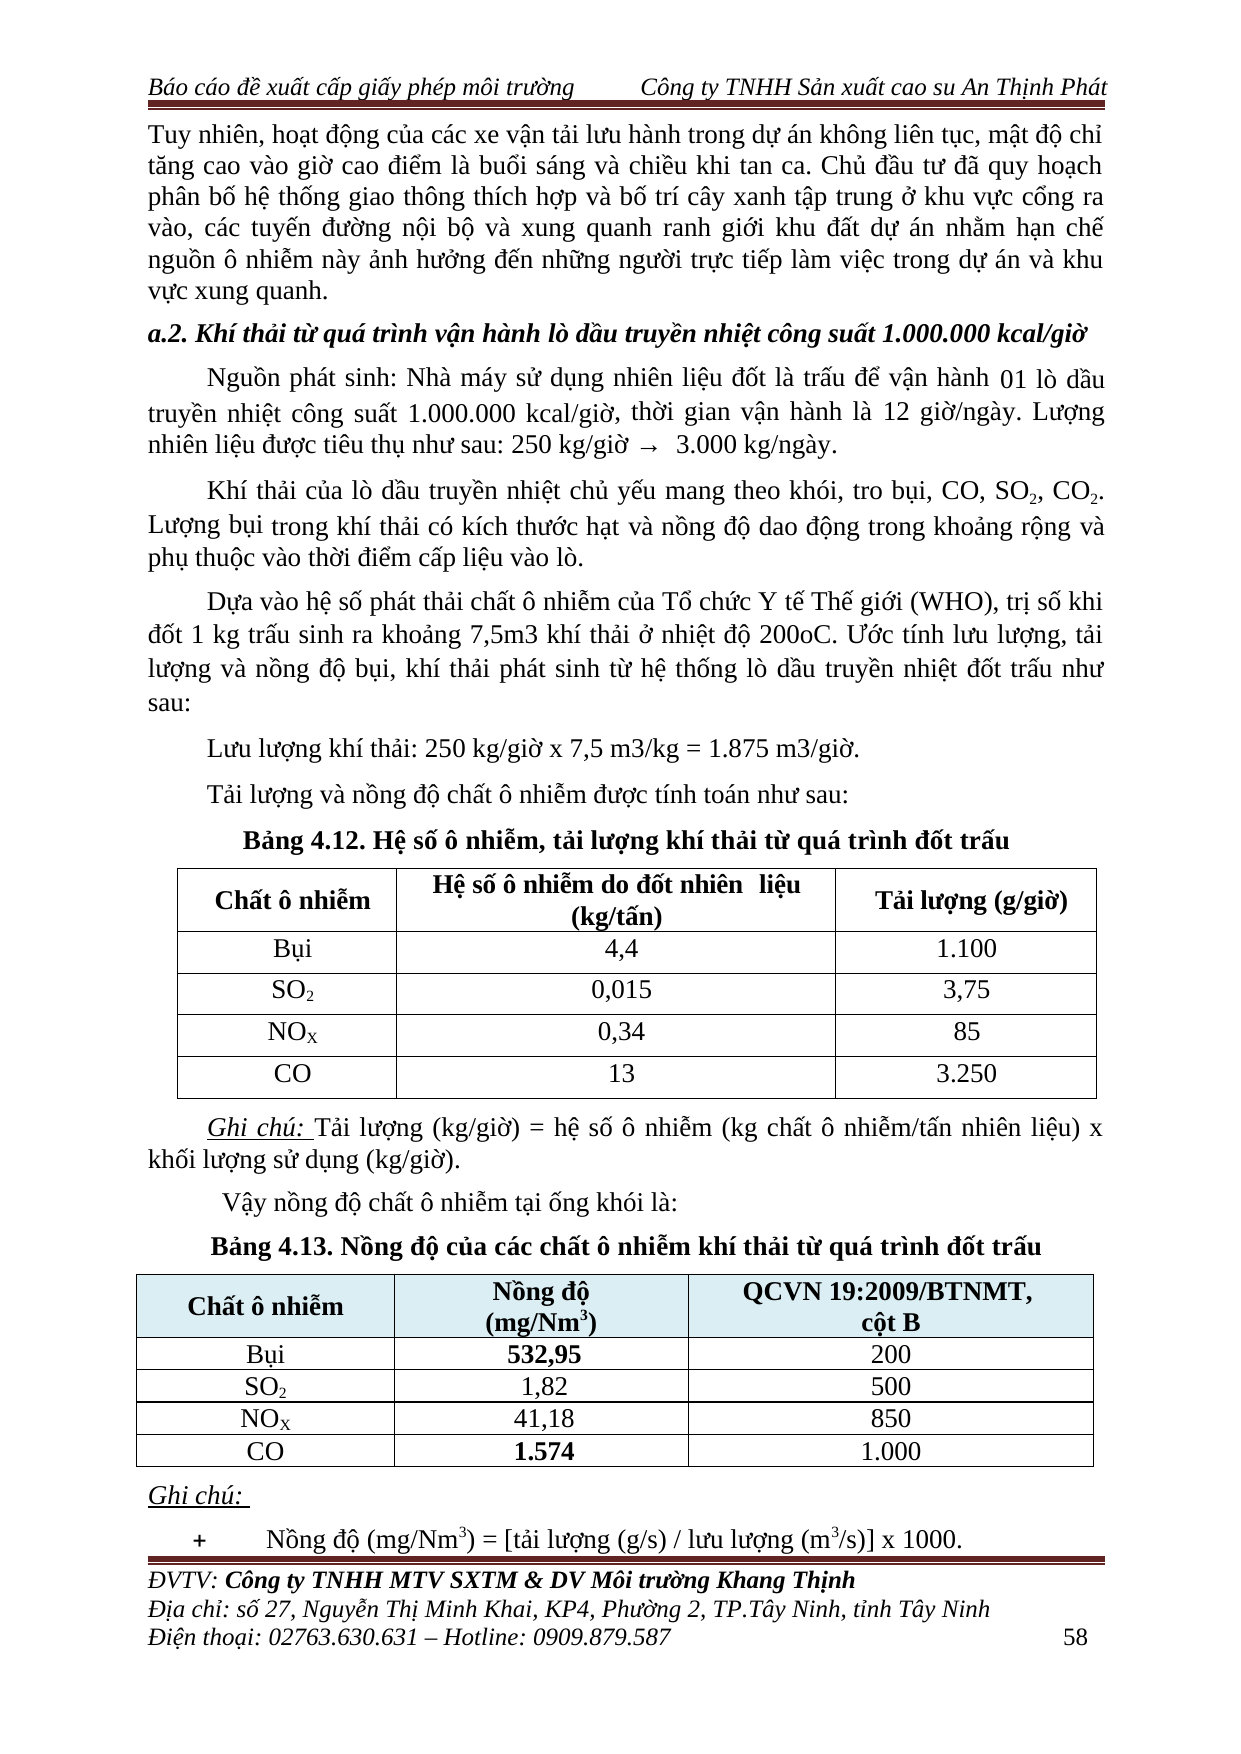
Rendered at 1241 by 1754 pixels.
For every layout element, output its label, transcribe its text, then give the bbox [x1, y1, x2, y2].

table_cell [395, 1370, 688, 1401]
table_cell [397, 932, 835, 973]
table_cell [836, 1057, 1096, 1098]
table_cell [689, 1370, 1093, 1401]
subtitle Bảng 4.13. Nồng độ của các chất ô nhiễm khí thải từ quá trình đốt trấu [148, 1230, 1105, 1261]
text Dựa vào hệ số phát thải chất ô nhiễm của Tổ chức Y tế Thế giới (WHO), trị số khi đốt 1 kg trấu sinh ra khoảng 7,5m3 khí thải ở nhiệt độ 200oC. Ước tính lưu lượng, tải lượng và nồng độ bụi, khí thải phát sinh từ hệ thống lò dầu truyền nhiệt đốt trấu như sau: [148, 585, 1105, 719]
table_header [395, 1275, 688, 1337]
text Vậy nồng độ chất ô nhiễm tại ống khói là: [148, 1186, 1105, 1217]
list Nồng độ (mg/Nm3) = [tải lượng (g/s) / lưu lượng (m3/s)] x 1000. [148, 1523, 1105, 1554]
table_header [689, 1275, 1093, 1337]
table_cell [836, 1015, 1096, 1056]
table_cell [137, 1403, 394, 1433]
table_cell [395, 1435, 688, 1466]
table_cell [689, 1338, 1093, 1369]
text Lưu lượng khí thải: 250 kg/giờ x 7,5 m3/kg = 1.875 m3/giờ. [148, 732, 1105, 765]
subtitle Bảng 4.12. Hệ số ô nhiễm, tải lượng khí thải từ quá trình đốt trấu [148, 824, 1105, 855]
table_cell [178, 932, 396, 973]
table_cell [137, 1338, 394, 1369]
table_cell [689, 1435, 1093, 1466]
text Ghi chú: [148, 1479, 1105, 1510]
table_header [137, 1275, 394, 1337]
text Nguồn phát sinh: Nhà máy sử dụng nhiên liệu đốt là trấu để vận hành 01 lò dầu truyền nhiệt công suất 1.000.000 kcal/giờ, thời gian vận hành là 12 giờ/ngày. Lượng nhiên liệu được tiêu thụ như sau: 250 kg/giờ → 3.000 kg/ngày. [148, 361, 1105, 462]
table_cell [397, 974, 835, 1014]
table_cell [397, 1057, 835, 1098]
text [148, 118, 1105, 305]
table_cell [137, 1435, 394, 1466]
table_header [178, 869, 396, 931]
text Ghi chú: Tải lượng (kg/giờ) = hệ số ô nhiễm (kg chất ô nhiễm/tấn nhiên liệu) x khối lượng sử dụng (kg/giờ). [148, 1112, 1105, 1174]
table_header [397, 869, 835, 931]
text a.2. Khí thải từ quá trình vận hành lò dầu truyền nhiệt công suất 1.000.000 kcal/giờ [148, 317, 1105, 349]
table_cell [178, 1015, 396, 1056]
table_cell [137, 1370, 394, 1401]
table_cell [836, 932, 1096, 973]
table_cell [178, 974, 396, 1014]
text Tải lượng và nồng độ chất ô nhiễm được tính toán như sau: [148, 778, 1105, 811]
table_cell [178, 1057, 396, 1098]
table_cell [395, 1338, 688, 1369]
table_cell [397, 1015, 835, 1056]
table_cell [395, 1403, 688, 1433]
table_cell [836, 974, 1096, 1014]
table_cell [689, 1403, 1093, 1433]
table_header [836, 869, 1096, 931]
text Khí thải của lò dầu truyền nhiệt chủ yếu mang theo khói, tro bụi, CO, SO2, CO2. Lượng bụi trong khí thải có kích thước hạt và nồng độ dao động trong khoảng rộng và phụ thuộc vào thời điểm cấp liệu vào lò. [148, 474, 1105, 572]
